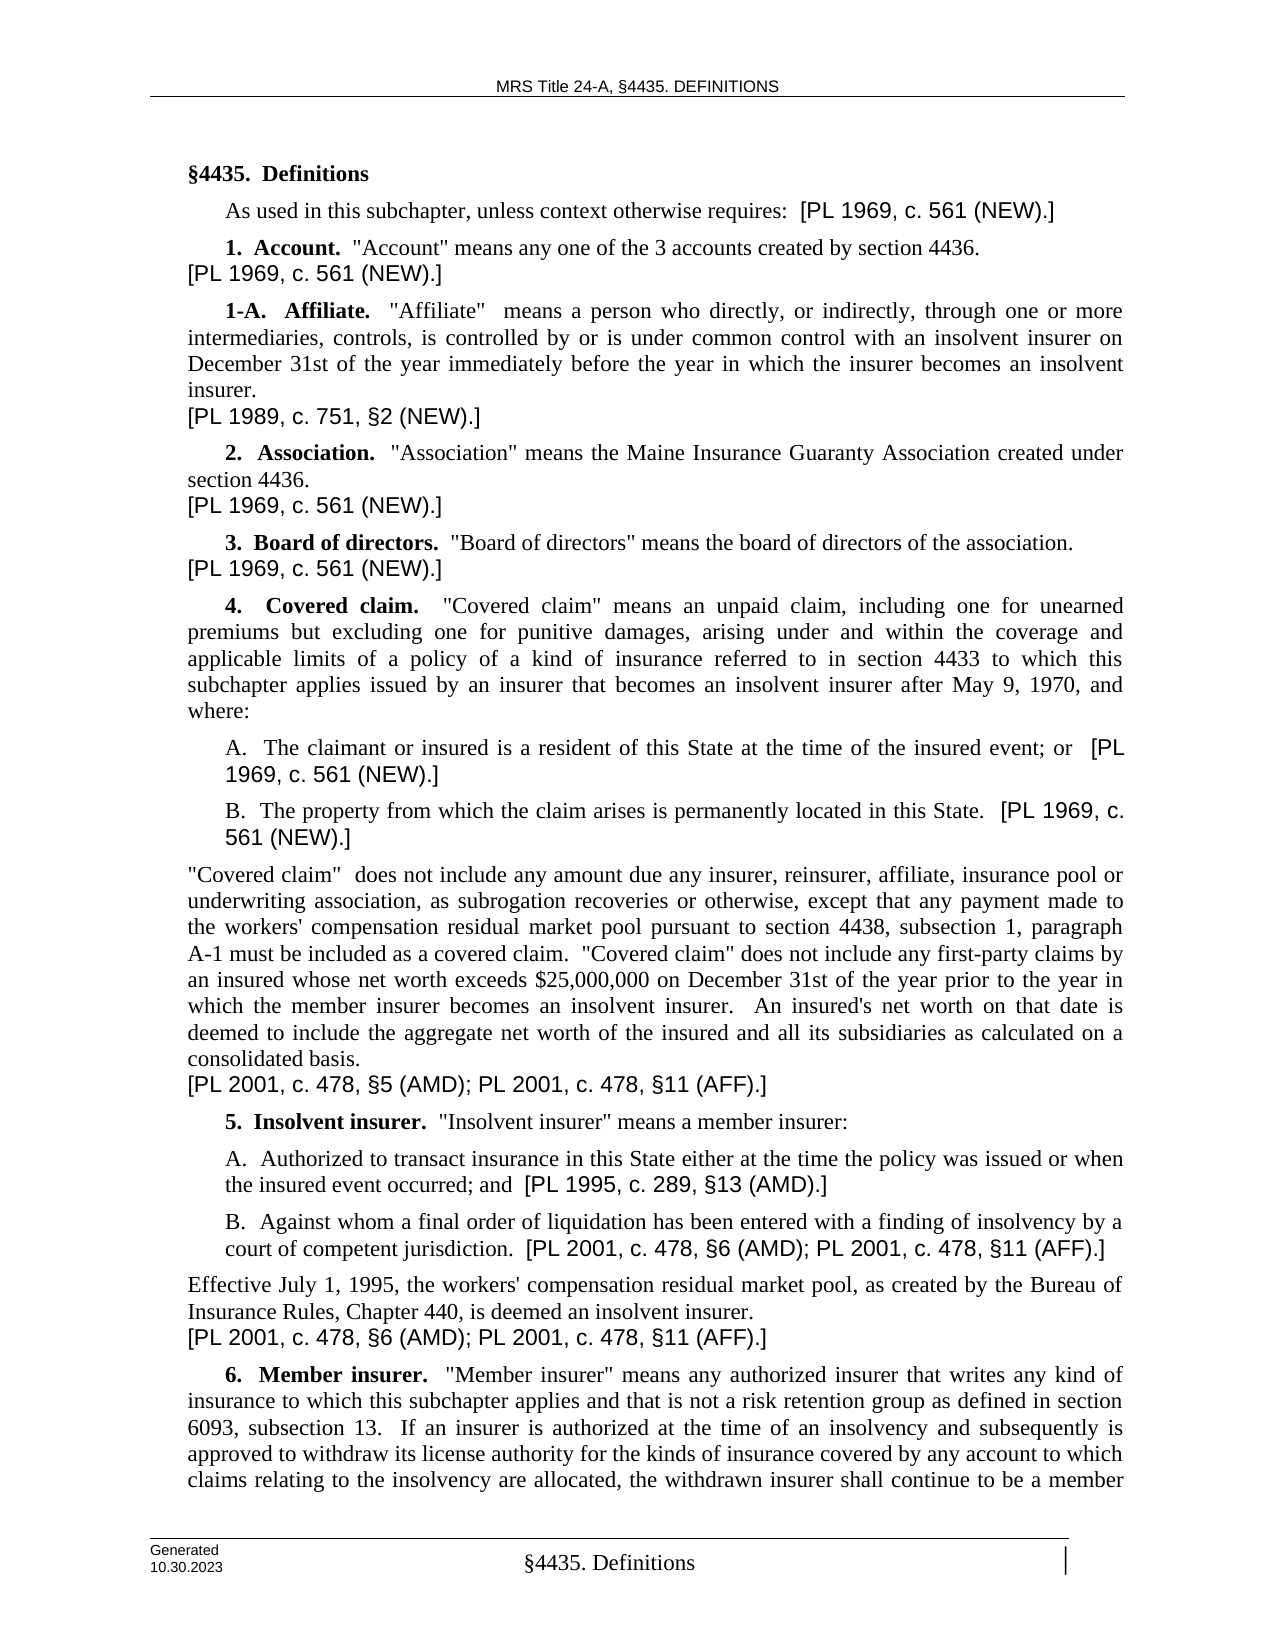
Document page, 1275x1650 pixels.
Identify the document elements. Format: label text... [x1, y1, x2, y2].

text 2. Association. "Association" means the Maine Insurance Guaranty Association created under section 4436. [187, 439, 1125, 492]
text [PL 1969, c. 561 (NEW).] [187, 260, 1125, 287]
text §4435. Definitions [187, 160, 1125, 187]
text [187, 1361, 1125, 1493]
text 4. Covered claim. "Covered claim" means an unpaid claim, including one for unearned premiums but excluding one for punitive damages, arising under and within the coverage and applicable limits of a policy of a kind of insurance referred to in section 4433 to which this subchapter applies issued by an insurer that becomes an insolvent insurer after May 9, 1970, and where: [187, 592, 1125, 724]
text [PL 1969, c. 561 (NEW).] [187, 492, 1125, 518]
text 1. Account. "Account" means any one of the 3 accounts created by section 4436. [187, 234, 1125, 260]
text B. Against whom a final order of liquidation has been entered with a finding of insolvency by a court of competent jurisdiction. [PL 2001, c. 478, §6 (AMD); PL 2001, c. 478, §11 (AFF).] [225, 1208, 1125, 1261]
text 5. Insolvent insurer. "Insolvent insurer" means a member insurer: [187, 1108, 1125, 1134]
text [PL 2001, c. 478, §5 (AMD); PL 2001, c. 478, §11 (AFF).] [187, 1071, 1125, 1098]
text Effective July 1, 1995, the workers' compensation residual market pool, as created by the Bureau of Insurance Rules, Chapter 440, is deemed an insolvent insurer. [187, 1271, 1125, 1324]
text A. The claimant or insured is a resident of this State at the time of the insured event; or [PL 1969, c. 561 (NEW).] [225, 734, 1125, 787]
text A. Authorized to transact insurance in this State either at the time the policy was issued or when the insured event occurred; and [PL 1995, c. 289, §13 (AMD).] [225, 1145, 1125, 1198]
text 1-A. Affiliate. "Affiliate" means a person who directly, or indirectly, through one or more intermediaries, controls, is controlled by or is under common control with an insolvent insurer on December 31st of the year immediately before the year in which the insurer becomes an insolvent insurer. [187, 297, 1125, 403]
text [PL 2001, c. 478, §6 (AMD); PL 2001, c. 478, §11 (AFF).] [187, 1324, 1125, 1351]
text [PL 1969, c. 561 (NEW).] [187, 555, 1125, 582]
text B. The property from which the claim arises is permanently located in this State. [PL 1969, c. 561 (NEW).] [225, 797, 1125, 850]
text [PL 1989, c. 751, §2 (NEW).] [187, 403, 1125, 429]
text "Covered claim" does not include any amount due any insurer, reinsurer, affiliate, insurance pool or underwriting association, as subrogation recoveries or otherwise, except that any payment made to the workers' compensation residual market pool pursuant to section 4438, subsection 1, paragraph A‑1 must be included as a covered claim. "Covered claim" does not include any first-party claims by an insured whose net worth exceeds $25,000,000 on December 31st of the year prior to the year in which the member insurer becomes an insolvent insurer. An insured's net worth on that date is deemed to include the aggregate net worth of the insured and all its subsidiaries as calculated on a consolidated basis. [187, 861, 1125, 1071]
text As used in this subchapter, unless context otherwise requires: [PL 1969, c. 561 (NEW).] [187, 197, 1125, 224]
text 3. Board of directors. "Board of directors" means the board of directors of the association. [187, 529, 1125, 555]
